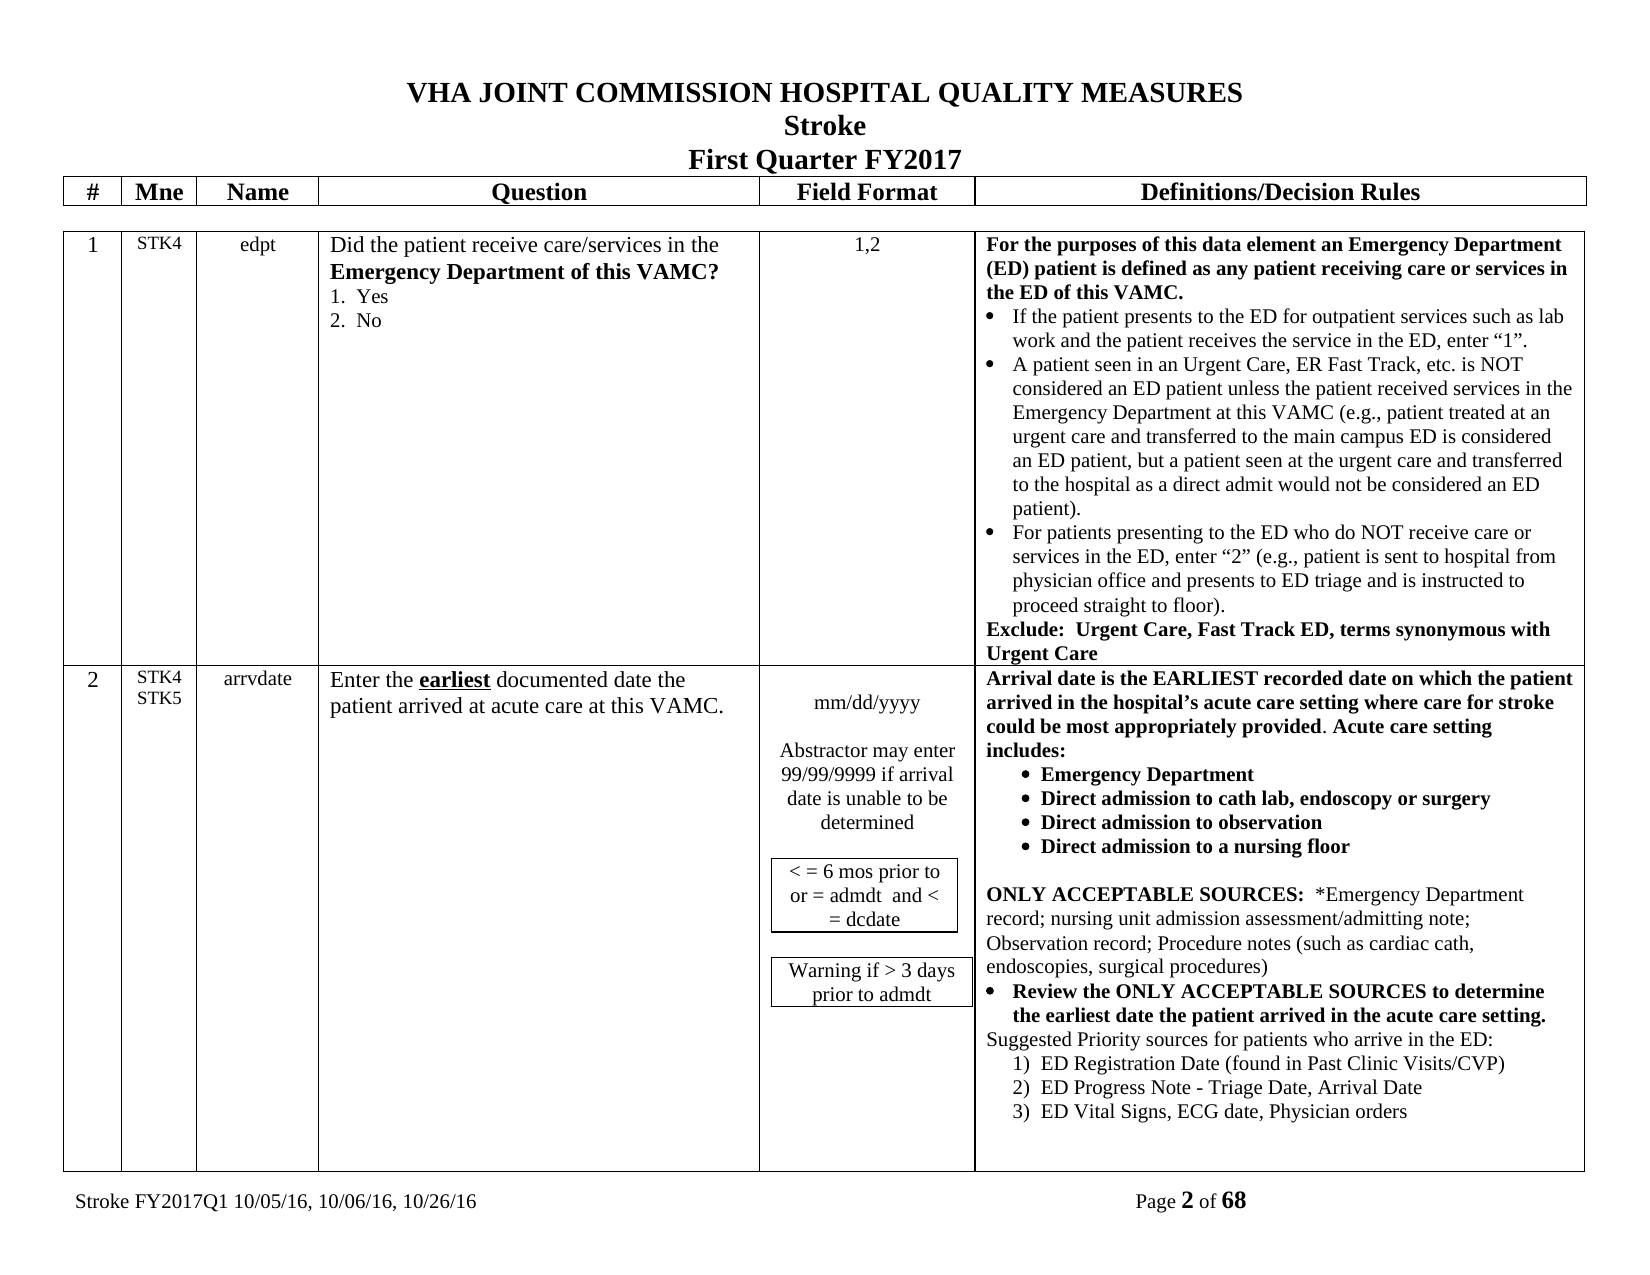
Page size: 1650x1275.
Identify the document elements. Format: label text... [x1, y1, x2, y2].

table_cell STK4 STK5 [122, 666, 196, 1171]
table_cell arrvdate [197, 666, 318, 1171]
table_header Did the patient receive care/services in the Emergency Department of this VAMC? 1. Yes 2. No [319, 232, 759, 665]
table_header STK4 [122, 232, 196, 665]
table_header For the purposes of this data element an Emergency Department (ED) patient is defined as any patient receiving care or services in the ED of this VAMC. If the patient presents to the ED for outpatient services such as lab work and the patient receives the service in the ED, enter “1”. A patient seen in an Urgent Care, ER Fast Track, etc. is NOT considered an ED patient unless the patient received services in the Emergency Department at this VAMC (e.g., patient treated at an urgent care and transferred to the main campus ED is considered an ED patient, but a patient seen at the urgent care and transferred to the hospital as a direct admit would not be considered an ED patient). For patients presenting to the ED who do NOT receive care or services in the ED, enter “2” (e.g., patient is sent to hospital from physician office and presents to ED triage and is instructed to proceed straight to floor). Exclude: Urgent Care, Fast Track ED, terms synonymous with Urgent Care [976, 232, 1584, 665]
table_header edpt [197, 232, 318, 665]
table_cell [976, 666, 1584, 1171]
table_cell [319, 666, 759, 1171]
table_header 1,2 [760, 232, 974, 665]
table_header 1 [64, 232, 121, 665]
table_cell 2 [64, 666, 121, 1171]
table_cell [760, 666, 974, 1171]
